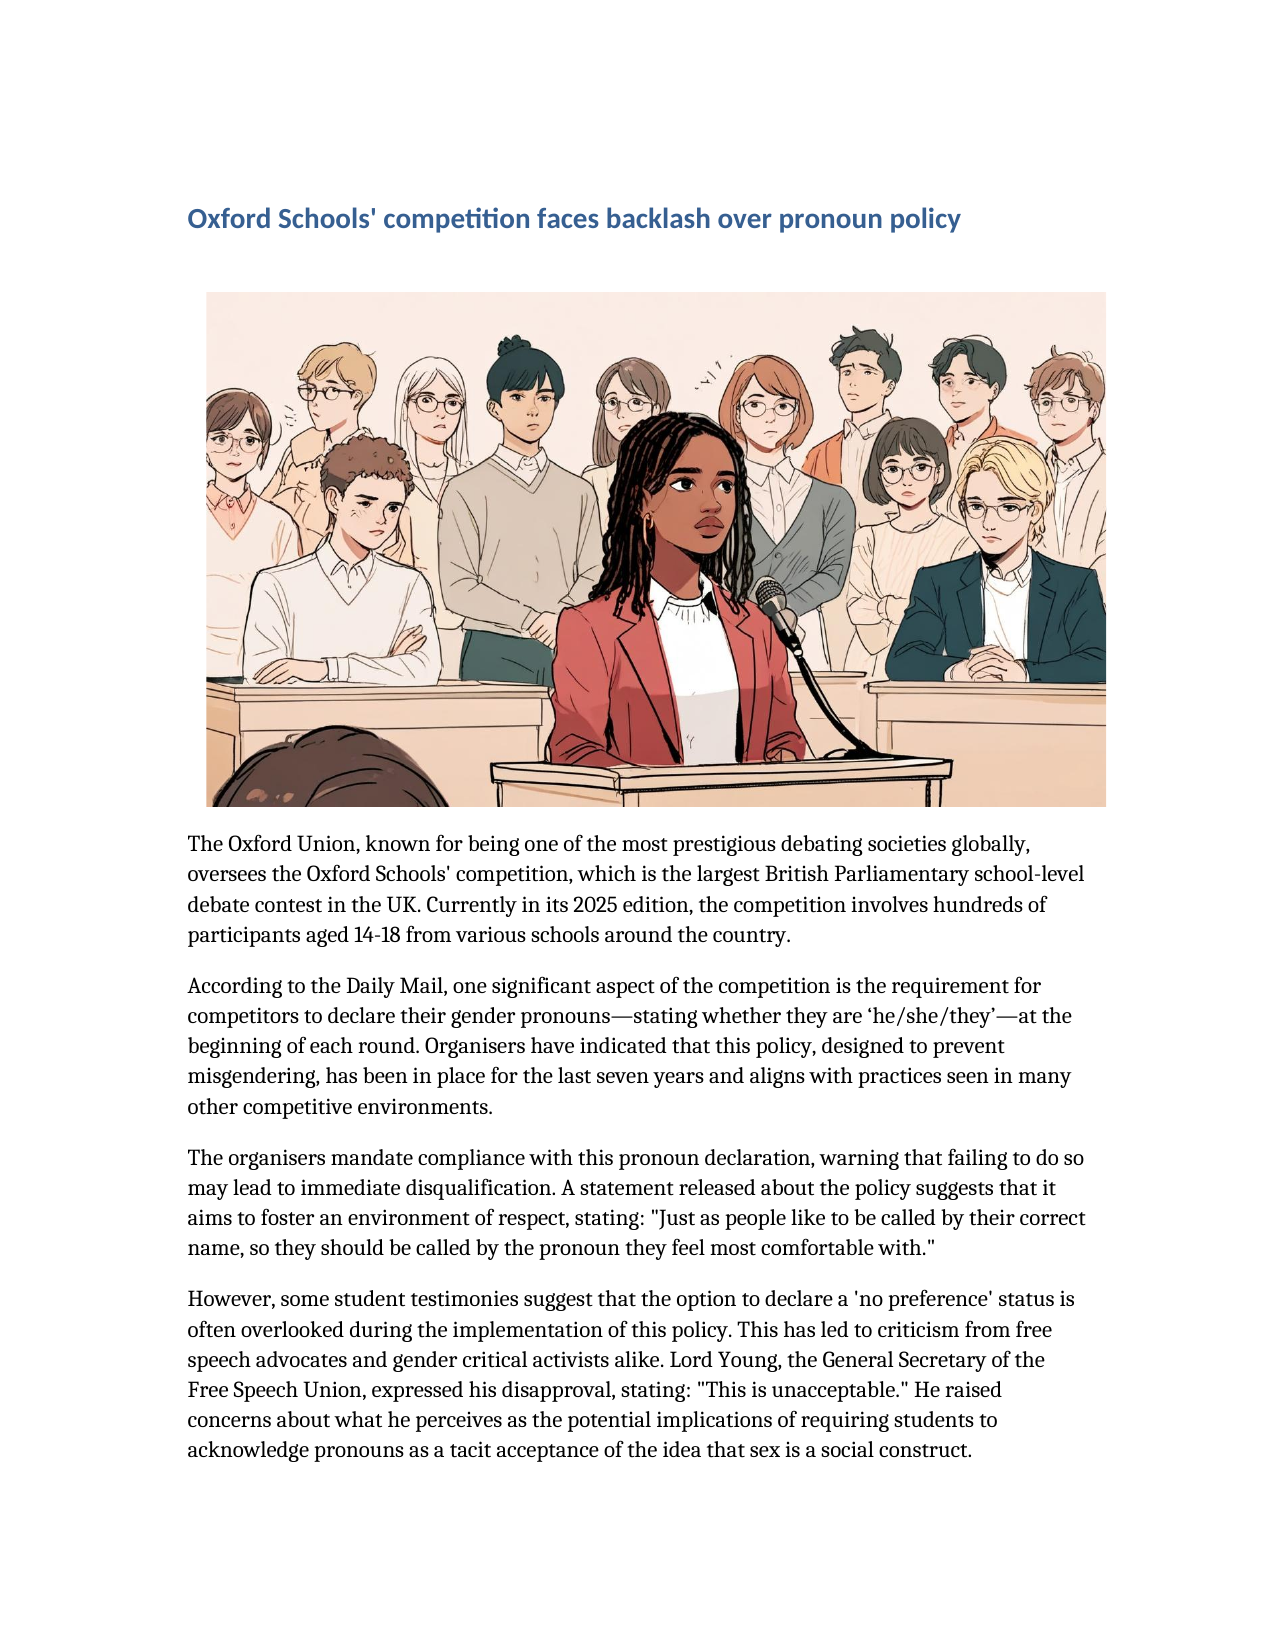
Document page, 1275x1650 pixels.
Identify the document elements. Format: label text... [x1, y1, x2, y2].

picture [206, 292, 1107, 807]
text According to the Daily Mail, one significant aspect of the competition is the requirement for competitors to declare their gender pronouns—stating whether they are ‘he/she/they’—at the beginning of each round. Organisers have indicated that this policy, designed to prevent misgendering, has been in place for the last seven years and aligns with practices seen in many other competitive environments. [187, 973, 1087, 1120]
text The Oxford Union, known for being one of the most prestigious debating societies globally, oversees the Oxford Schools' competition, which is the largest British Parliamentary school-level debate contest in the UK. Currently in its 2025 edition, the competition involves hundreds of participants aged 14-18 from various schools around the country. [187, 831, 1087, 948]
subtitle Oxford Schools' competition faces backlash over pronoun policy [187, 200, 1087, 236]
text However, some student testimonies suggest that the option to declare a 'no preference' status is often overlooked during the implementation of this policy. This has led to criticism from free speech advocates and gender critical activists alike. Lord Young, the General Secretary of the Free Speech Union, expressed his disapproval, stating: "This is unacceptable." He raised concerns about what he perceives as the potential implications of requiring students to acknowledge pronouns as a tacit acceptance of the idea that sex is a social construct. [187, 1286, 1087, 1463]
text The organisers mandate compliance with this pronoun declaration, warning that failing to do so may lead to immediate disqualification. A statement released about the policy suggests that it aims to foster an environment of respect, stating: "Just as people like to be called by their correct name, so they should be called by the pronoun they feel most comfortable with." [187, 1144, 1087, 1261]
